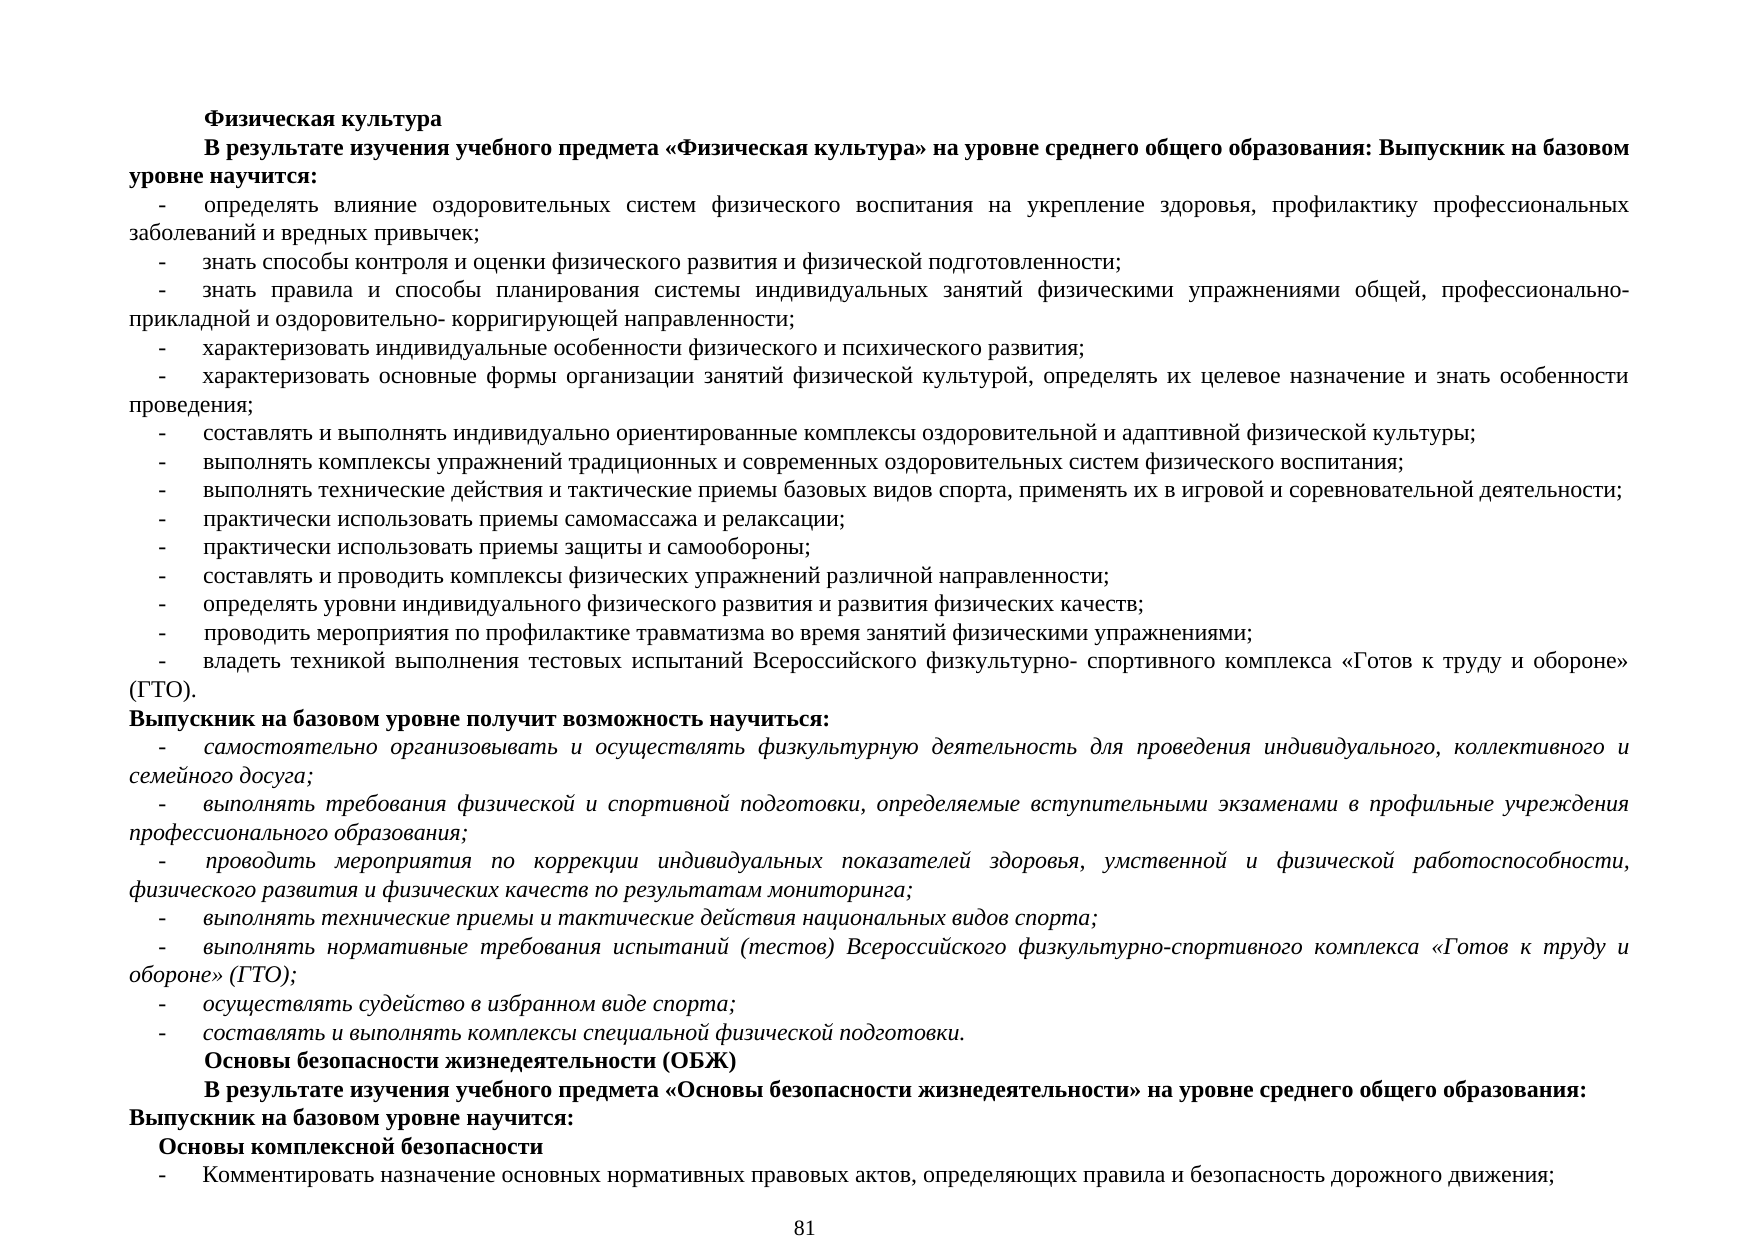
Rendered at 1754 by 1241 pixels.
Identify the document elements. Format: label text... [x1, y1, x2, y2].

subtitle В результате изучения учебного предмета «Основы безопасности жизнедеятельности» на уровне среднего общего образования: Выпускник на базовом уровне научится: [129, 1074, 1632, 1131]
list выполнять комплексы упражнений традиционных и современных оздоровительных систем физического воспитания; [129, 446, 1632, 475]
subtitle Физическая культура [129, 104, 1634, 132]
subtitle Основы комплексной безопасности [129, 1131, 1634, 1160]
list выполнять технические приемы и тактические действия национальных видов спорта; [129, 903, 1632, 932]
list характеризовать основные формы организации занятий физической культурой, определять их целевое назначение и знать особенности проведения; [129, 361, 1632, 418]
subtitle Основы безопасности жизнедеятельности (ОБЖ) [129, 1046, 1634, 1074]
list осуществлять судейство в избранном виде спорта; [129, 989, 1634, 1017]
list характеризовать индивидуальные особенности физического и психического развития; [129, 332, 1634, 361]
list знать способы контроля и оценки физического развития и физической подготовленности; [129, 247, 1632, 275]
list составлять и выполнять индивидуально ориентированные комплексы оздоровительной и адаптивной физической культуры; [129, 418, 1632, 446]
subtitle Выпускник на базовом уровне получит возможность научиться: [129, 703, 1634, 732]
list Комментировать назначение основных нормативных правовых актов, определяющих правила и безопасность дорожного движения; [129, 1160, 1632, 1188]
list составлять и выполнять комплексы специальной физической подготовки. [129, 1017, 1634, 1046]
list практически использовать приемы защиты и самообороны; [129, 532, 1634, 561]
list составлять и проводить комплексы физических упражнений различной направленности; [129, 561, 1632, 589]
list практически использовать приемы самомассажа и релаксации; [129, 503, 1634, 532]
list определять влияние оздоровительных систем физического воспитания на укрепление здоровья, профилактику профессиональных заболеваний и вредных привычек; [129, 189, 1632, 247]
list проводить мероприятия по профилактике травматизма во время занятий физическими упражнениями; [129, 618, 1632, 646]
list выполнять нормативные требования испытаний (тестов) Всероссийского физкультурно-спортивного комплекса «Готов к труду и обороне» (ГТО); [129, 932, 1632, 989]
list знать правила и способы планирования системы индивидуальных занятий физическими упражнениями общей, профессионально-прикладной и оздоровительно- корригирующей направленности; [129, 275, 1632, 332]
list выполнять технические действия и тактические приемы базовых видов спорта, применять их в игровой и соревновательной деятельности; [129, 475, 1632, 503]
list проводить мероприятия по коррекции индивидуальных показателей здоровья, умственной и физической работоспособности, физического развития и физических качеств по результатам мониторинга; [129, 846, 1632, 903]
subtitle В результате изучения учебного предмета «Физическая культура» на уровне среднего общего образования: Выпускник на базовом уровне научится: [129, 132, 1632, 189]
list владеть техникой выполнения тестовых испытаний Всероссийского физкультурно- спортивного комплекса «Готов к труду и обороне» (ГТО). [129, 646, 1632, 703]
list выполнять требования физической и спортивной подготовки, определяемые вступительными экзаменами в профильные учреждения профессионального образования; [129, 789, 1632, 846]
list самостоятельно организовывать и осуществлять физкультурную деятельность для проведения индивидуального, коллективного и семейного досуга; [129, 732, 1632, 789]
list определять уровни индивидуального физического развития и развития физических качеств; [129, 589, 1632, 618]
